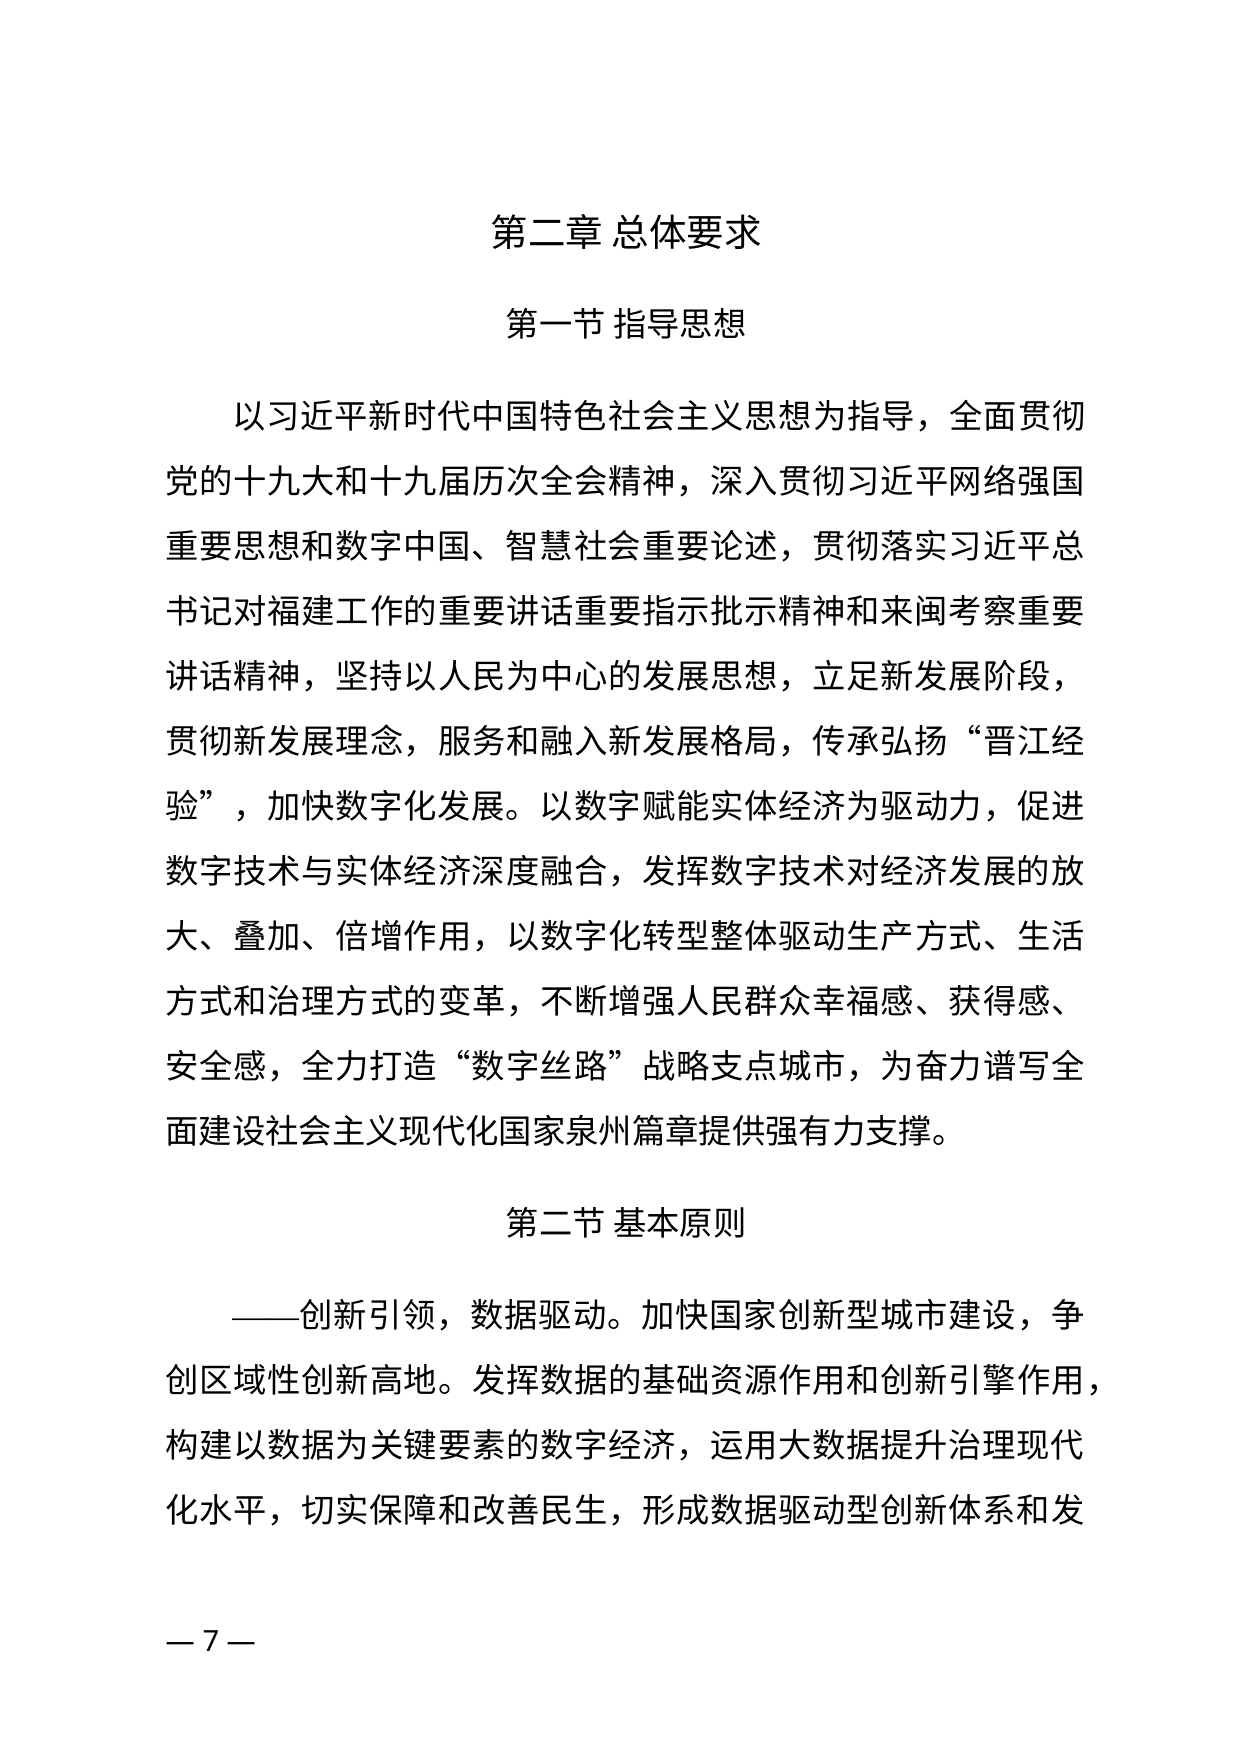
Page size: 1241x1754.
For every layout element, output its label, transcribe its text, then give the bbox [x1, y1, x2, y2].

text 以习近平新时代中国特色社会主义思想为指导，全面贯彻党的十九大和十九届历次全会精神，深入贯彻习近平网络强国重要思想和数字中国、智慧社会重要论述，贯彻落实习近平总书记对福建工作的重要讲话重要指示批示精神和来闽考察重要讲话精神，坚持以人民为中心的发展思想，立足新发展阶段，贯彻新发展理念，服务和融入新发展格局，传承弘扬“晋江经验”，加快数字化发展。以数字赋能实体经济为驱动力，促进数字技术与实体经济深度融合，发挥数字技术对经济发展的放大、叠加、倍增作用，以数字化转型整体驱动生产方式、生活方式和治理方式的变革，不断增强人民群众幸福感、获得感、安全感，全力打造“数字丝路”战略支点城市，为奋力谱写全面建设社会主义现代化国家泉州篇章提供强有力支撑。 [165, 382, 1087, 1162]
text 第二节 基本原则 [165, 1189, 1087, 1254]
text 第二章 总体要求 [165, 197, 1087, 262]
text 第一节 指导思想 [165, 289, 1087, 354]
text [165, 1281, 1087, 1541]
